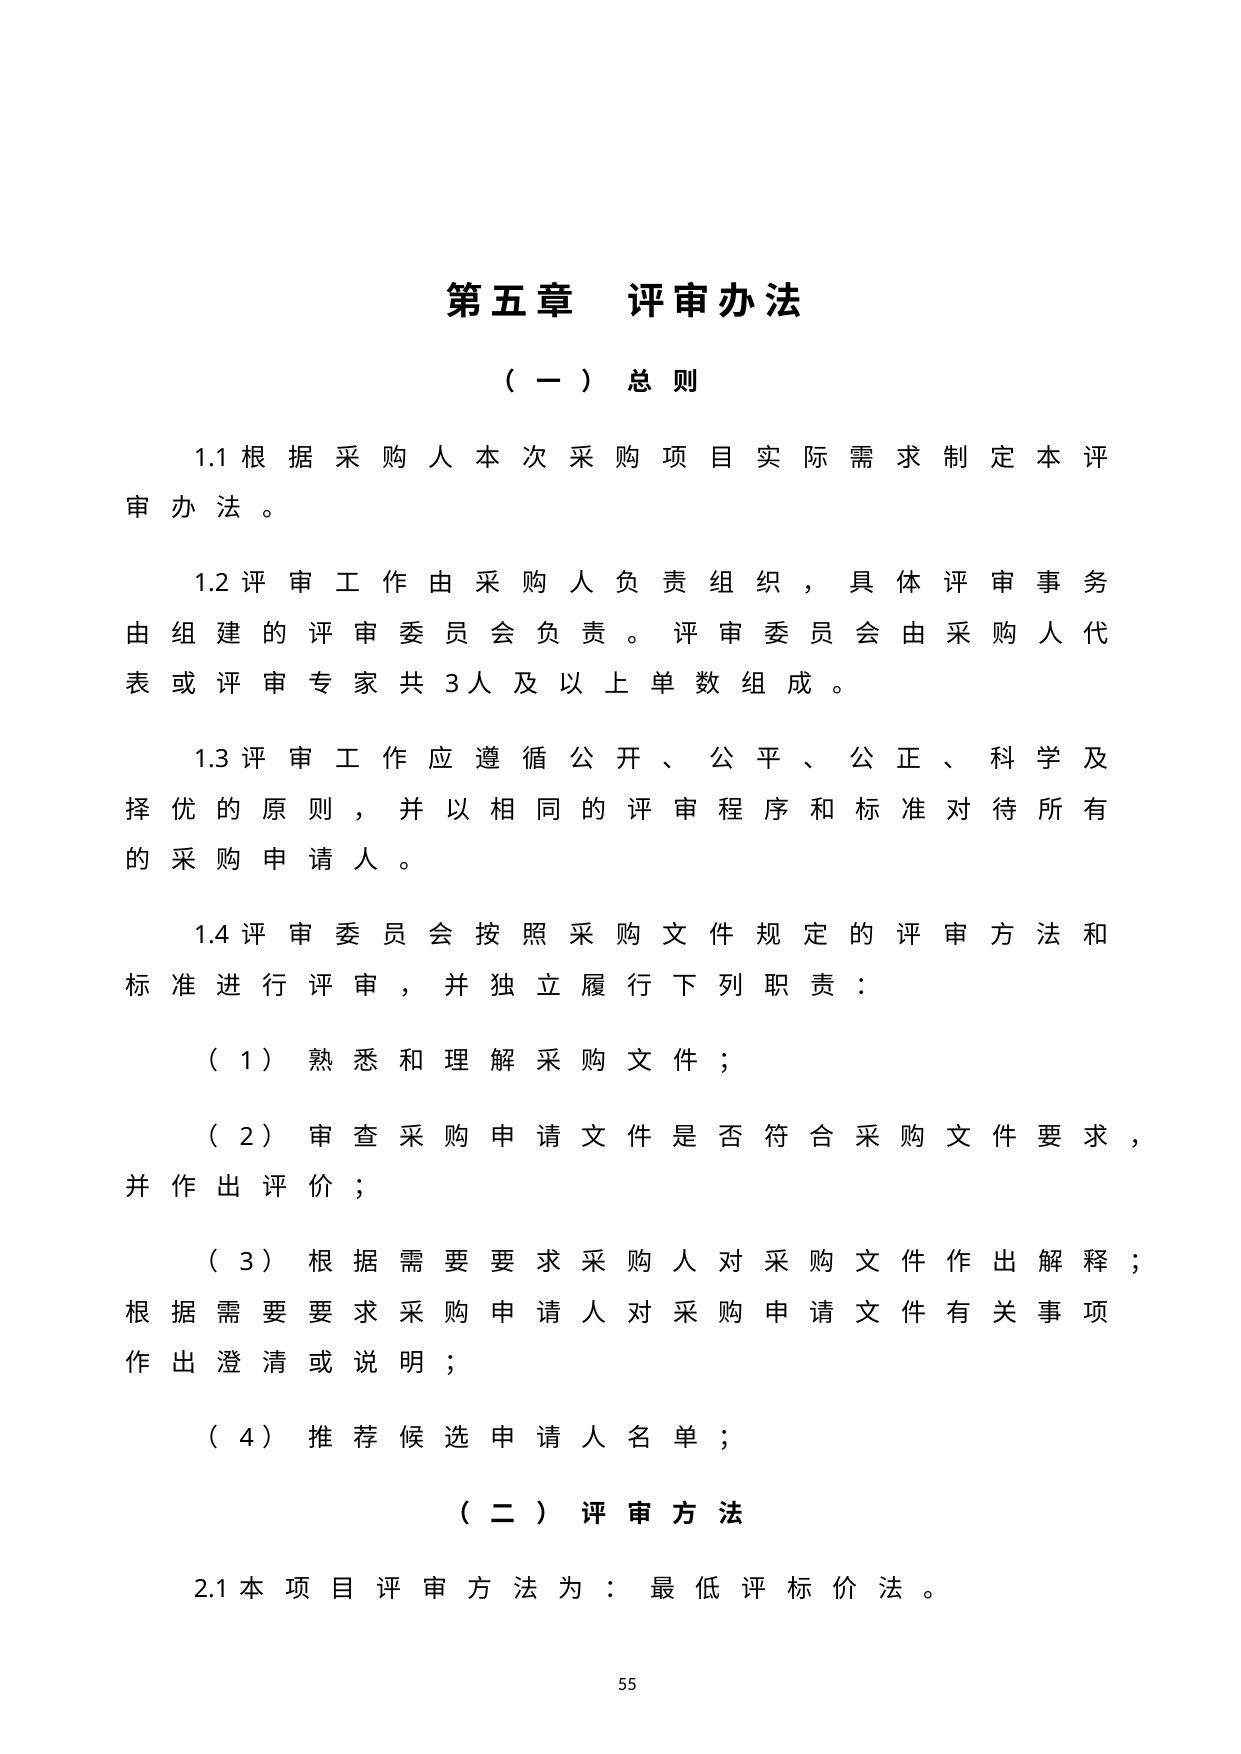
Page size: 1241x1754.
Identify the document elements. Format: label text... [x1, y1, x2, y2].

text 1.3 评审工作应遵循公开、公平、公正、科学及择优的原则，并以相同的评审程序和标准对待所有的采购申请人。 [125, 732, 1129, 883]
text 2.1 本项目评审方法为：最低评标价法。 [125, 1562, 1129, 1612]
title 第五章 评审办法 [125, 248, 1129, 348]
text （二）评审方法 [125, 1486, 1083, 1537]
text （一）总则 [125, 355, 1083, 405]
text （2）审查采购申请文件是否符合采购文件要求，并作出评价； [125, 1109, 1129, 1210]
text （1）熟悉和理解采购文件； [125, 1034, 1129, 1084]
text 1.4 评审委员会按照采购文件规定的评审方法和标准进行评审，并独立履行下列职责： [125, 908, 1129, 1008]
text （3）根据需要要求采购人对采购文件作出解释；根据需要要求采购申请人对采购申请文件有关事项作出澄清或说明； [125, 1235, 1129, 1386]
text （4）推荐候选申请人名单； [125, 1411, 1129, 1461]
text 1.2 评审工作由采购人负责组织，具体评审事务由组建的评审委员会负责。评审委员会由采购人代表或评审专家共3人及以上单数组成。 [125, 556, 1129, 707]
text 1.1 根据采购人本次采购项目实际需求制定本评审办法。 [125, 430, 1129, 531]
